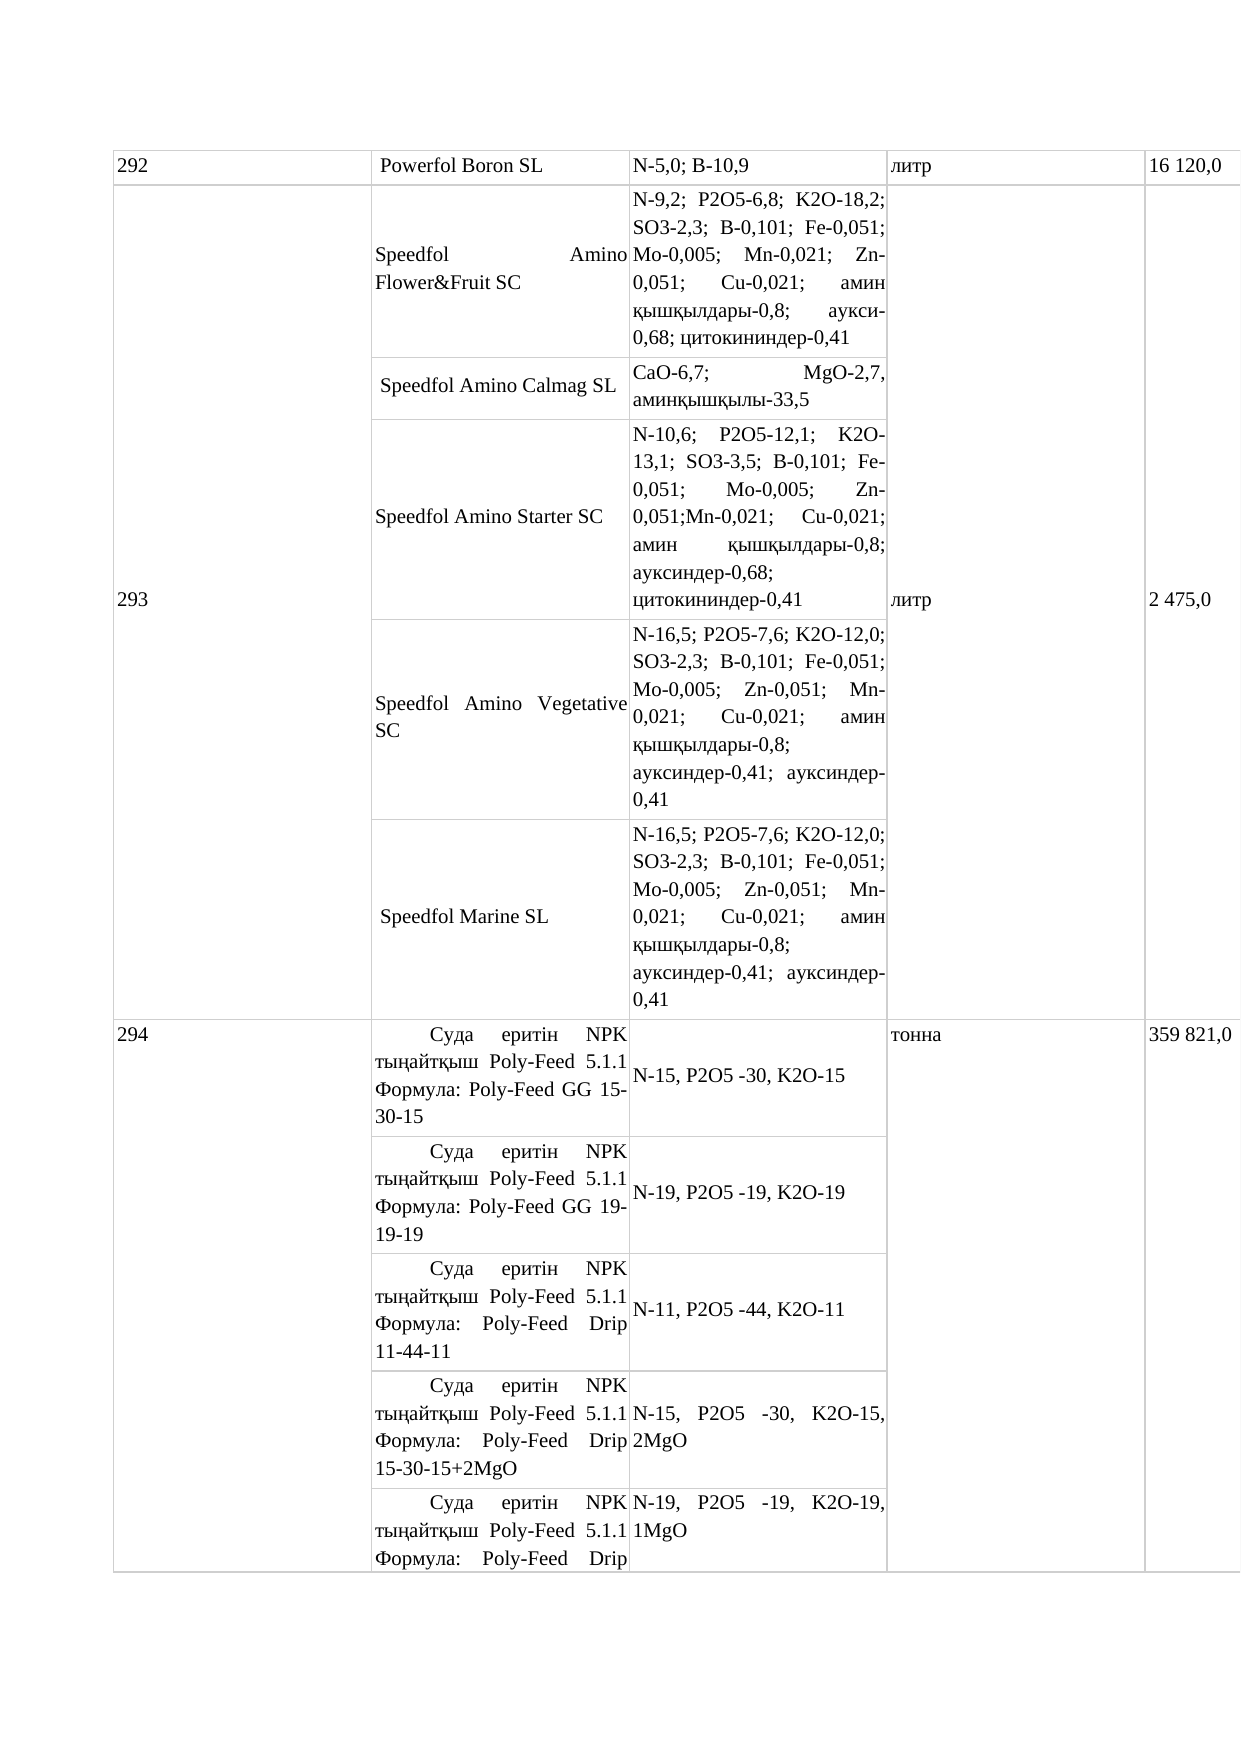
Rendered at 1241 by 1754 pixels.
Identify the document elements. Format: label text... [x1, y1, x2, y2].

table_cell Суда еритін NPK тыңайтқыш Poly-Feed 5.1.1 Формула: Poly-Feed GG 19-19-19 [372, 1137, 629, 1253]
table_cell литр [888, 151, 1144, 184]
table_cell Speedfol Amino Calmag SL [372, 358, 629, 419]
table_cell Суда еритін NPK тыңайтқыш Poly-Feed 5.1.1 Формула: Poly-Feed Drip 11-44-11 [372, 1254, 629, 1370]
table_cell N-16,5; P2O5-7,6; K2O-12,0; SO3-2,3; B-0,101; Fe-0,051; Mo-0,005; Zn-0,051; Mn-0,021; Cu-0,021; амин қышқылдары-0,8; ауксиндер-0,41; ауксиндер-0,41 [630, 820, 886, 1019]
table_cell Speedfol Marine SL [372, 820, 629, 1019]
table_cell 293 [114, 186, 371, 1019]
table_cell N-16,5; P2O5-7,6; K2O-12,0; SO3-2,3; B-0,101; Fe-0,051; Mo-0,005; Zn-0,051; Mn-0,021; Cu-0,021; амин қышқылдары-0,8; ауксиндер-0,41; ауксиндер-0,41 [630, 620, 886, 819]
table_cell N-15, Р2О5 -30, K2O-15 [630, 1020, 886, 1136]
table_cell Speedfol Amino Vegetative SC [372, 620, 629, 819]
table_cell тонна [888, 1020, 1144, 1571]
table_cell 292 [114, 151, 371, 184]
table_cell N-9,2; P2O5-6,8; K2O-18,2; SO3-2,3; B-0,101; Fe-0,051; Mo-0,005; Mn-0,021; Zn-0,051; Cu-0,021; амин қышқылдары-0,8; аукси-0,68; цитокининдер-0,41 [630, 186, 886, 357]
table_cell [372, 1489, 629, 1571]
table_cell N-5,0; B-10,9 [630, 151, 886, 184]
table_cell N-10,6; P2O5-12,1; K2O-13,1; SO3-3,5; B-0,101; Fe-0,051; Mo-0,005; Zn-0,051;Mn-0,021; Cu-0,021; амин қышқылдары-0,8; ауксиндер-0,68; цитокининдер-0,41 [630, 420, 886, 619]
table_cell CaO-6,7; MgO-2,7, аминқышқылы-33,5 [630, 358, 886, 419]
table_cell Суда еритін NPK тыңайтқыш Poly-Feed 5.1.1 Формула: Poly-Feed Drip 15-30-15+2MgO [372, 1372, 629, 1487]
table_cell N-11, Р2О5 -44, K2O-11 [630, 1254, 886, 1370]
table_cell Speedfol Amino Starter SC [372, 420, 629, 619]
table_cell 16 120,0 [1146, 151, 1240, 184]
table_cell 2 475,0 [1146, 186, 1240, 1019]
table_cell Powerfol Boron SL [372, 151, 629, 184]
table_cell 359 821,0 [1146, 1020, 1240, 1571]
table_cell Speedfol Amino Flower&Fruit SC [372, 186, 629, 357]
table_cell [630, 1489, 886, 1571]
table_cell 294 [114, 1020, 371, 1571]
table_cell N-19, Р2О5 -19, K2O-19 [630, 1137, 886, 1253]
table_cell Суда еритін NPK тыңайтқыш Poly-Feed 5.1.1 Формула: Poly-Feed GG 15-30-15 [372, 1020, 629, 1136]
table_cell N-15, Р2О5 -30, K2O-15, 2MgO [630, 1372, 886, 1487]
table_cell литр [888, 186, 1144, 1019]
